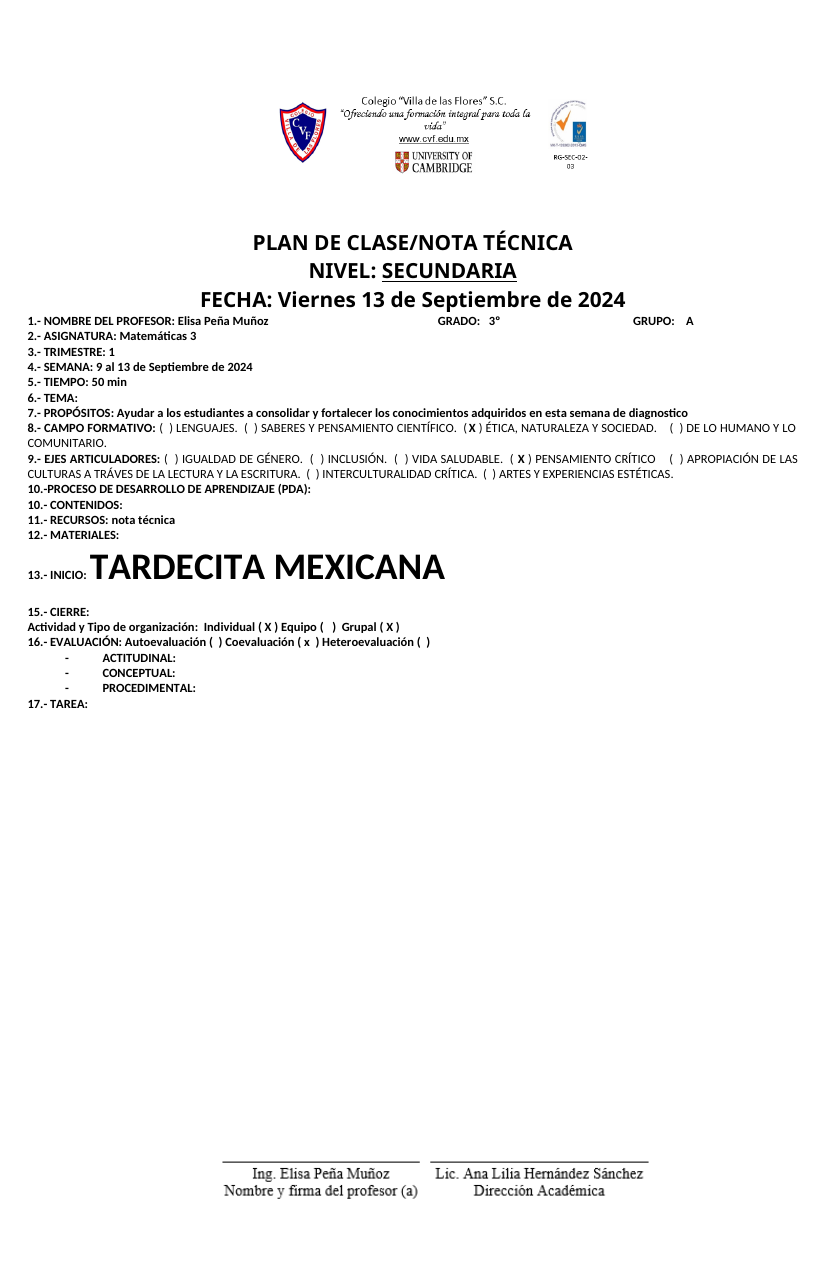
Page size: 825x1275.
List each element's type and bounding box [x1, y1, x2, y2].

picture [212, 1149, 657, 1202]
picture [262, 73, 605, 194]
